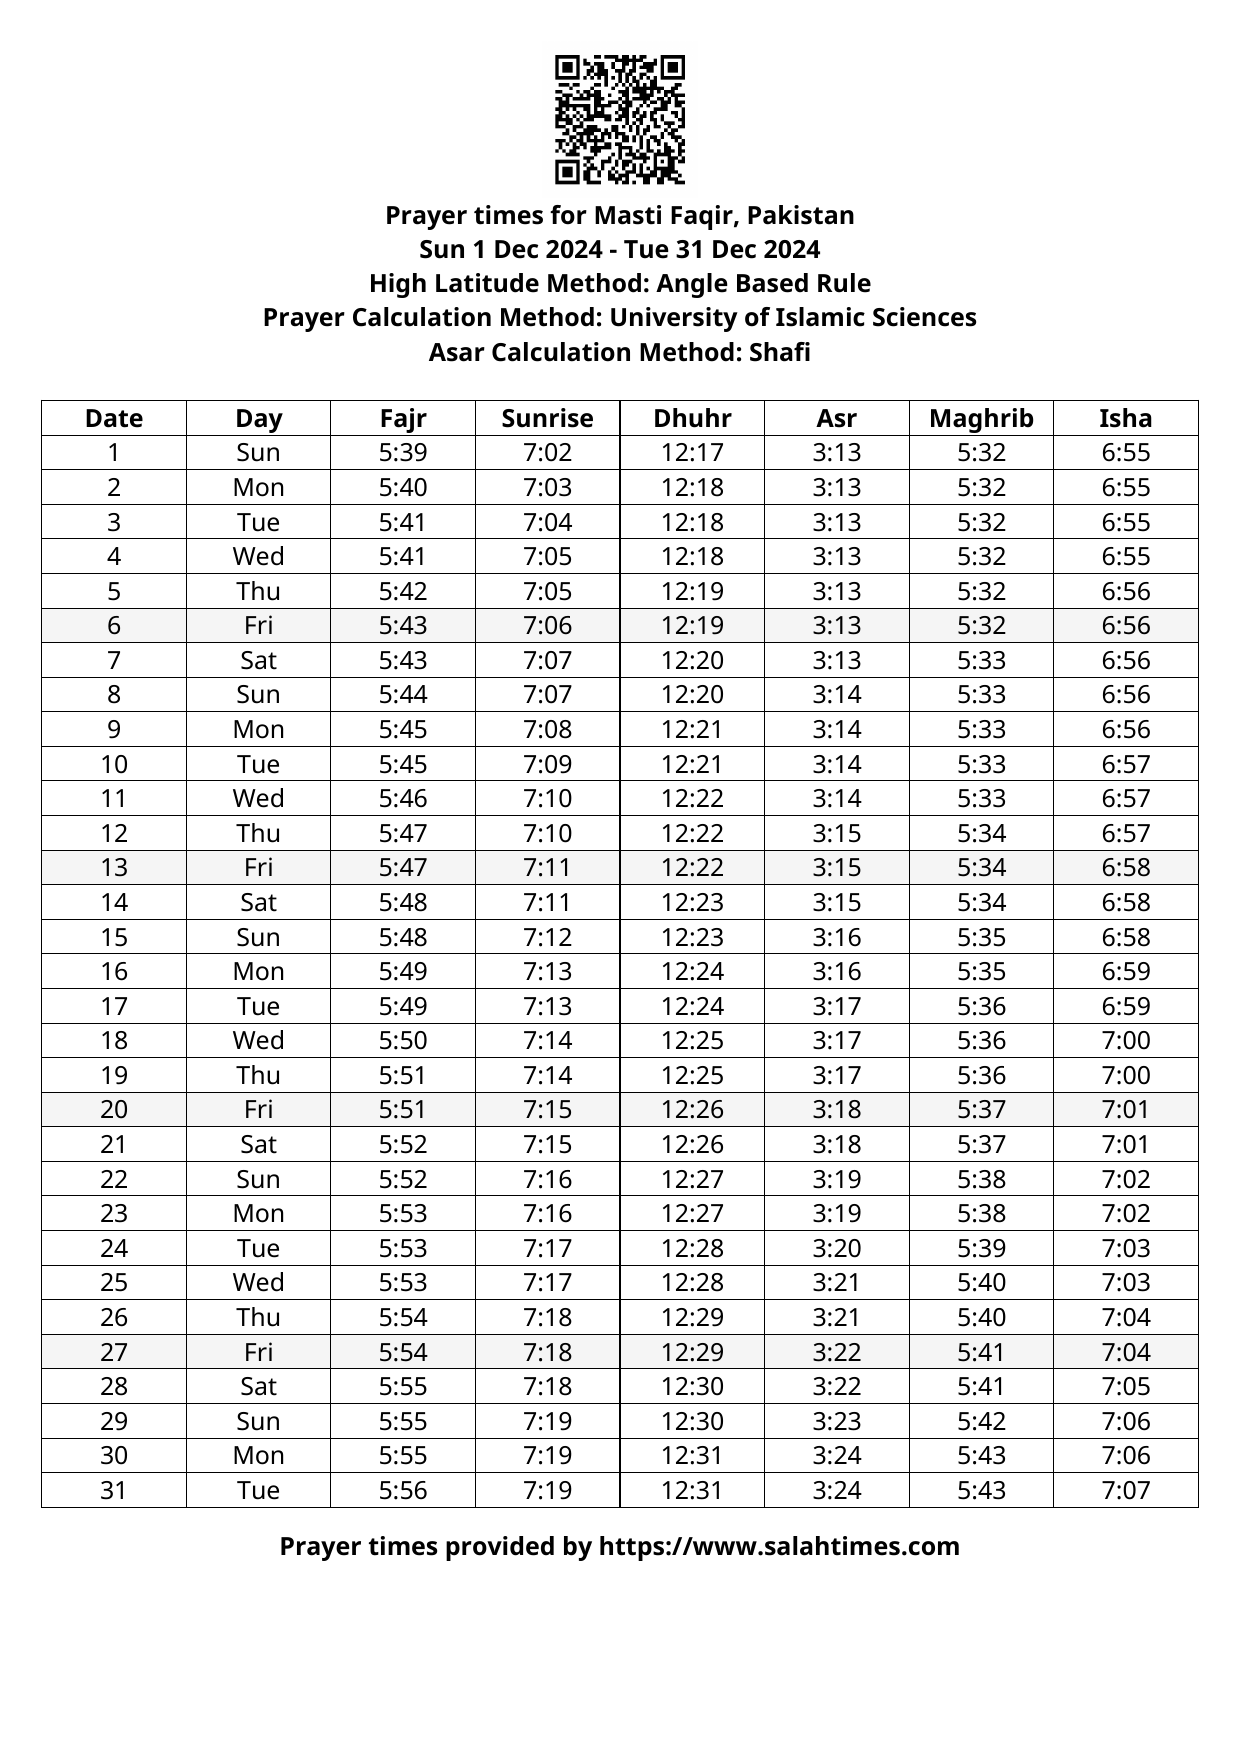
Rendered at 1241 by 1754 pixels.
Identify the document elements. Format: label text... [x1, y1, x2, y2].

table_cell 26 [42, 1300, 186, 1334]
table_cell Tue [187, 505, 330, 538]
table_cell Tue [187, 989, 330, 1022]
table_cell 7 [42, 643, 186, 677]
table_cell 12:19 [621, 574, 764, 607]
table_cell 3:24 [765, 1473, 909, 1507]
table_cell 3:17 [765, 989, 909, 1022]
table_cell 19 [42, 1058, 186, 1092]
table_cell 5:49 [331, 954, 475, 988]
table_cell 5:43 [910, 1439, 1053, 1472]
table_cell 7:04 [476, 505, 619, 538]
table_cell Fri [187, 1093, 330, 1126]
table_cell 12:31 [621, 1439, 764, 1472]
table_cell 6:57 [1054, 747, 1198, 780]
table_cell Mon [187, 1196, 330, 1230]
table_cell 12:17 [621, 436, 764, 469]
table_cell 12:25 [621, 1058, 764, 1092]
table_cell 5:39 [331, 436, 475, 469]
table_cell 11 [42, 781, 186, 815]
table_cell 3:18 [765, 1093, 909, 1126]
table_cell Wed [187, 1024, 330, 1057]
table_cell 5:49 [331, 989, 475, 1022]
table_cell 5:56 [331, 1473, 475, 1507]
table_cell 7:15 [476, 1127, 619, 1161]
table_cell 2 [42, 470, 186, 504]
table_cell 5:43 [331, 643, 475, 677]
table_cell 16 [42, 954, 186, 988]
table_cell 6:56 [1054, 712, 1198, 746]
table_cell 22 [42, 1162, 186, 1195]
table_cell 7:07 [476, 678, 619, 711]
table_cell 12:27 [621, 1162, 764, 1195]
table_cell 6 [42, 609, 186, 642]
table_cell 12:22 [621, 851, 764, 884]
table_cell 5:36 [910, 1024, 1053, 1057]
table_cell 5:35 [910, 920, 1053, 953]
table_cell 12:18 [621, 470, 764, 504]
table_cell 23 [42, 1196, 186, 1230]
table_cell Sat [187, 885, 330, 919]
table_cell 7:14 [476, 1058, 619, 1092]
table_cell 5:40 [910, 1300, 1053, 1334]
table_cell 7:06 [476, 609, 619, 642]
table_cell 12:24 [621, 954, 764, 988]
table_cell 12:29 [621, 1335, 764, 1368]
table_cell 6:56 [1054, 678, 1198, 711]
table_cell 7:00 [1054, 1058, 1198, 1092]
table_cell 6:57 [1054, 816, 1198, 849]
table_cell Sat [187, 643, 330, 677]
table_cell 4 [42, 539, 186, 573]
table_cell 27 [42, 1335, 186, 1368]
table_cell 8 [42, 678, 186, 711]
table_cell 7:12 [476, 920, 619, 953]
table_cell 5:54 [331, 1335, 475, 1368]
table_cell Wed [187, 781, 330, 815]
table_cell 5:39 [910, 1231, 1053, 1264]
table_cell 12:20 [621, 678, 764, 711]
table_cell 3:19 [765, 1196, 909, 1230]
table_cell 30 [42, 1439, 186, 1472]
table_cell Sat [187, 1369, 330, 1403]
table_cell 20 [42, 1093, 186, 1126]
table_cell 5:34 [910, 851, 1053, 884]
table_cell 5:32 [910, 539, 1053, 573]
table_cell 7:19 [476, 1404, 619, 1437]
table_cell 5:53 [331, 1231, 475, 1264]
table_cell 7:11 [476, 885, 619, 919]
table_cell 3:14 [765, 678, 909, 711]
table_cell 3:13 [765, 643, 909, 677]
table_cell 3:17 [765, 1024, 909, 1057]
table_cell 7:15 [476, 1093, 619, 1126]
table_cell 3:13 [765, 436, 909, 469]
table_header Asr [765, 401, 909, 434]
table_cell 3:15 [765, 816, 909, 849]
table_cell 5:41 [331, 505, 475, 538]
table_cell 7:03 [1054, 1231, 1198, 1264]
picture [542, 41, 699, 198]
table_cell 7:16 [476, 1162, 619, 1195]
table_cell 12:31 [621, 1473, 764, 1507]
table_cell 5:43 [331, 609, 475, 642]
table_cell 3:16 [765, 920, 909, 953]
table_cell 7:00 [1054, 1024, 1198, 1057]
table_cell 5:55 [331, 1369, 475, 1403]
table_cell 3:21 [765, 1300, 909, 1334]
table_cell 3:13 [765, 539, 909, 573]
table_cell 5:52 [331, 1127, 475, 1161]
table_cell 7:16 [476, 1196, 619, 1230]
table_header Dhuhr [621, 401, 764, 434]
table_cell 12:19 [621, 609, 764, 642]
table_cell 5:42 [910, 1404, 1053, 1437]
table_cell 5:37 [910, 1127, 1053, 1161]
table_cell 7:14 [476, 1024, 619, 1057]
table_cell Mon [187, 470, 330, 504]
text Prayer times provided by https://www.salahtimes.com [42, 1528, 1198, 1563]
table_cell 12:30 [621, 1369, 764, 1403]
text Sun 1 Dec 2024 - Tue 31 Dec 2024 [42, 232, 1198, 266]
table_cell 3:23 [765, 1404, 909, 1437]
table_cell 7:02 [476, 436, 619, 469]
table_cell 24 [42, 1231, 186, 1264]
table_cell 7:13 [476, 989, 619, 1022]
table_cell 6:55 [1054, 505, 1198, 538]
table_cell Sat [187, 1127, 330, 1161]
table_cell 5:38 [910, 1196, 1053, 1230]
table_cell 12:23 [621, 885, 764, 919]
table_cell 3:14 [765, 712, 909, 746]
table_cell 12:20 [621, 643, 764, 677]
table_header Fajr [331, 401, 475, 434]
table_cell 5:47 [331, 816, 475, 849]
table_cell 5:46 [331, 781, 475, 815]
table_cell 5:52 [331, 1162, 475, 1195]
table_cell 7:18 [476, 1300, 619, 1334]
table_header Day [187, 401, 330, 434]
table_cell 5:40 [910, 1266, 1053, 1299]
text High Latitude Method: Angle Based Rule [42, 266, 1198, 300]
table_cell Tue [187, 1231, 330, 1264]
table_cell 5:33 [910, 678, 1053, 711]
table_cell 6:56 [1054, 643, 1198, 677]
table_cell 29 [42, 1404, 186, 1437]
table_cell 12:29 [621, 1300, 764, 1334]
table_cell 5:54 [331, 1300, 475, 1334]
table_cell 7:18 [476, 1335, 619, 1368]
table_cell 14 [42, 885, 186, 919]
table_cell 7:07 [1054, 1473, 1198, 1507]
table_cell 5:48 [331, 920, 475, 953]
table_cell 5:41 [910, 1335, 1053, 1368]
table_cell 5:53 [331, 1266, 475, 1299]
table_cell 5:32 [910, 470, 1053, 504]
table_cell Mon [187, 712, 330, 746]
table_cell 3:13 [765, 574, 909, 607]
table_cell 7:17 [476, 1231, 619, 1264]
table_cell Fri [187, 1335, 330, 1368]
table_cell 9 [42, 712, 186, 746]
table_cell Thu [187, 816, 330, 849]
table_cell 12:28 [621, 1231, 764, 1264]
table_cell 6:57 [1054, 781, 1198, 815]
table_cell 5:36 [910, 989, 1053, 1022]
table_cell 12:23 [621, 920, 764, 953]
table_cell 28 [42, 1369, 186, 1403]
table_cell 12:22 [621, 781, 764, 815]
table_cell 12 [42, 816, 186, 849]
table_cell 5:44 [331, 678, 475, 711]
table_cell 3:15 [765, 851, 909, 884]
table_cell 5:32 [910, 505, 1053, 538]
table_header Isha [1054, 401, 1198, 434]
table_cell 7:13 [476, 954, 619, 988]
table_cell 6:55 [1054, 470, 1198, 504]
table_cell 7:09 [476, 747, 619, 780]
table_cell 5:40 [331, 470, 475, 504]
table_cell 7:02 [1054, 1162, 1198, 1195]
table_cell 7:05 [476, 539, 619, 573]
table_cell 7:19 [476, 1439, 619, 1472]
table_cell 5:50 [331, 1024, 475, 1057]
table_cell 1 [42, 436, 186, 469]
table_cell 7:05 [476, 574, 619, 607]
table_cell 5:37 [910, 1093, 1053, 1126]
table_cell 3:22 [765, 1369, 909, 1403]
table_cell 5:55 [331, 1404, 475, 1437]
table_cell 5:45 [331, 712, 475, 746]
table_cell 12:18 [621, 505, 764, 538]
table_cell Thu [187, 1058, 330, 1092]
table_cell 7:07 [476, 643, 619, 677]
table_cell 6:55 [1054, 539, 1198, 573]
table_cell 7:19 [476, 1473, 619, 1507]
table_cell Thu [187, 574, 330, 607]
table_cell 5:36 [910, 1058, 1053, 1092]
table_cell Wed [187, 539, 330, 573]
table_cell Sun [187, 1404, 330, 1437]
table_cell 5:51 [331, 1093, 475, 1126]
table_cell 5:48 [331, 885, 475, 919]
table_cell 12:22 [621, 816, 764, 849]
table_cell Fri [187, 851, 330, 884]
table_cell 7:03 [476, 470, 619, 504]
table_cell 7:01 [1054, 1093, 1198, 1126]
table_cell Thu [187, 1300, 330, 1334]
table_cell 3:18 [765, 1127, 909, 1161]
table_cell 3:14 [765, 781, 909, 815]
table_cell 12:26 [621, 1127, 764, 1161]
table_cell 5:55 [331, 1439, 475, 1472]
table_cell 7:03 [1054, 1266, 1198, 1299]
table_cell 7:18 [476, 1369, 619, 1403]
table_cell 5:34 [910, 885, 1053, 919]
table_cell 5:34 [910, 816, 1053, 849]
table_cell Tue [187, 1473, 330, 1507]
table_cell 3:13 [765, 505, 909, 538]
table_cell Wed [187, 1266, 330, 1299]
table_cell 12:25 [621, 1024, 764, 1057]
text Asar Calculation Method: Shafi [42, 334, 1198, 368]
table_cell 7:10 [476, 816, 619, 849]
table_cell 3:15 [765, 885, 909, 919]
table_cell 5:32 [910, 574, 1053, 607]
table_cell 5:35 [910, 954, 1053, 988]
table_cell 12:28 [621, 1266, 764, 1299]
table_cell Sun [187, 1162, 330, 1195]
table_cell Mon [187, 954, 330, 988]
table_cell 3:24 [765, 1439, 909, 1472]
table_cell 7:04 [1054, 1300, 1198, 1334]
table_cell 18 [42, 1024, 186, 1057]
table_cell 12:24 [621, 989, 764, 1022]
table_cell 31 [42, 1473, 186, 1507]
table_cell 7:11 [476, 851, 619, 884]
table_cell 3 [42, 505, 186, 538]
table_cell Mon [187, 1439, 330, 1472]
table_cell 3:20 [765, 1231, 909, 1264]
table_cell 17 [42, 989, 186, 1022]
table_cell 3:17 [765, 1058, 909, 1092]
table_cell 5:32 [910, 609, 1053, 642]
table_cell Tue [187, 747, 330, 780]
table_cell 5:33 [910, 643, 1053, 677]
table_cell 5:33 [910, 781, 1053, 815]
table_cell 7:04 [1054, 1335, 1198, 1368]
table_cell 7:06 [1054, 1439, 1198, 1472]
table_cell 3:21 [765, 1266, 909, 1299]
table_cell 5:43 [910, 1473, 1053, 1507]
table_cell 7:17 [476, 1266, 619, 1299]
table_cell 7:05 [1054, 1369, 1198, 1403]
table_cell 6:56 [1054, 609, 1198, 642]
table_cell 12:21 [621, 747, 764, 780]
table_cell 6:59 [1054, 989, 1198, 1022]
text Prayer Calculation Method: University of Islamic Sciences [42, 300, 1198, 334]
table_cell 7:01 [1054, 1127, 1198, 1161]
table_cell 5:53 [331, 1196, 475, 1230]
table_cell 25 [42, 1266, 186, 1299]
table_cell 5:45 [331, 747, 475, 780]
table_cell 3:13 [765, 470, 909, 504]
table_cell 5:41 [331, 539, 475, 573]
table_cell 3:16 [765, 954, 909, 988]
table_cell 6:55 [1054, 436, 1198, 469]
table_cell 12:21 [621, 712, 764, 746]
table_cell 7:06 [1054, 1404, 1198, 1437]
table_cell 5:32 [910, 436, 1053, 469]
table_cell 5:41 [910, 1369, 1053, 1403]
table_cell 13 [42, 851, 186, 884]
table_cell 7:02 [1054, 1196, 1198, 1230]
table_cell 12:18 [621, 539, 764, 573]
table_cell 5:47 [331, 851, 475, 884]
table_cell 5 [42, 574, 186, 607]
table_cell 7:08 [476, 712, 619, 746]
table_cell Fri [187, 609, 330, 642]
table_cell 3:14 [765, 747, 909, 780]
table_cell 12:26 [621, 1093, 764, 1126]
table_cell 12:27 [621, 1196, 764, 1230]
table_cell 21 [42, 1127, 186, 1161]
table_cell 3:13 [765, 609, 909, 642]
table_cell 5:51 [331, 1058, 475, 1092]
table_cell 5:38 [910, 1162, 1053, 1195]
table_cell Sun [187, 436, 330, 469]
table_cell 10 [42, 747, 186, 780]
text Prayer times for Masti Faqir, Pakistan [42, 198, 1198, 232]
table_cell 5:42 [331, 574, 475, 607]
table_cell 6:59 [1054, 954, 1198, 988]
table_cell 5:33 [910, 712, 1053, 746]
table_cell 6:58 [1054, 920, 1198, 953]
table_cell 7:10 [476, 781, 619, 815]
table_cell 12:30 [621, 1404, 764, 1437]
table_header Date [42, 401, 186, 434]
table_cell 6:58 [1054, 885, 1198, 919]
table_cell 3:22 [765, 1335, 909, 1368]
table_cell Sun [187, 678, 330, 711]
table_header Maghrib [910, 401, 1053, 434]
table_cell Sun [187, 920, 330, 953]
table_cell 3:19 [765, 1162, 909, 1195]
table_cell 15 [42, 920, 186, 953]
table_cell 5:33 [910, 747, 1053, 780]
table_header Sunrise [476, 401, 619, 434]
table_cell 6:58 [1054, 851, 1198, 884]
table_cell 6:56 [1054, 574, 1198, 607]
